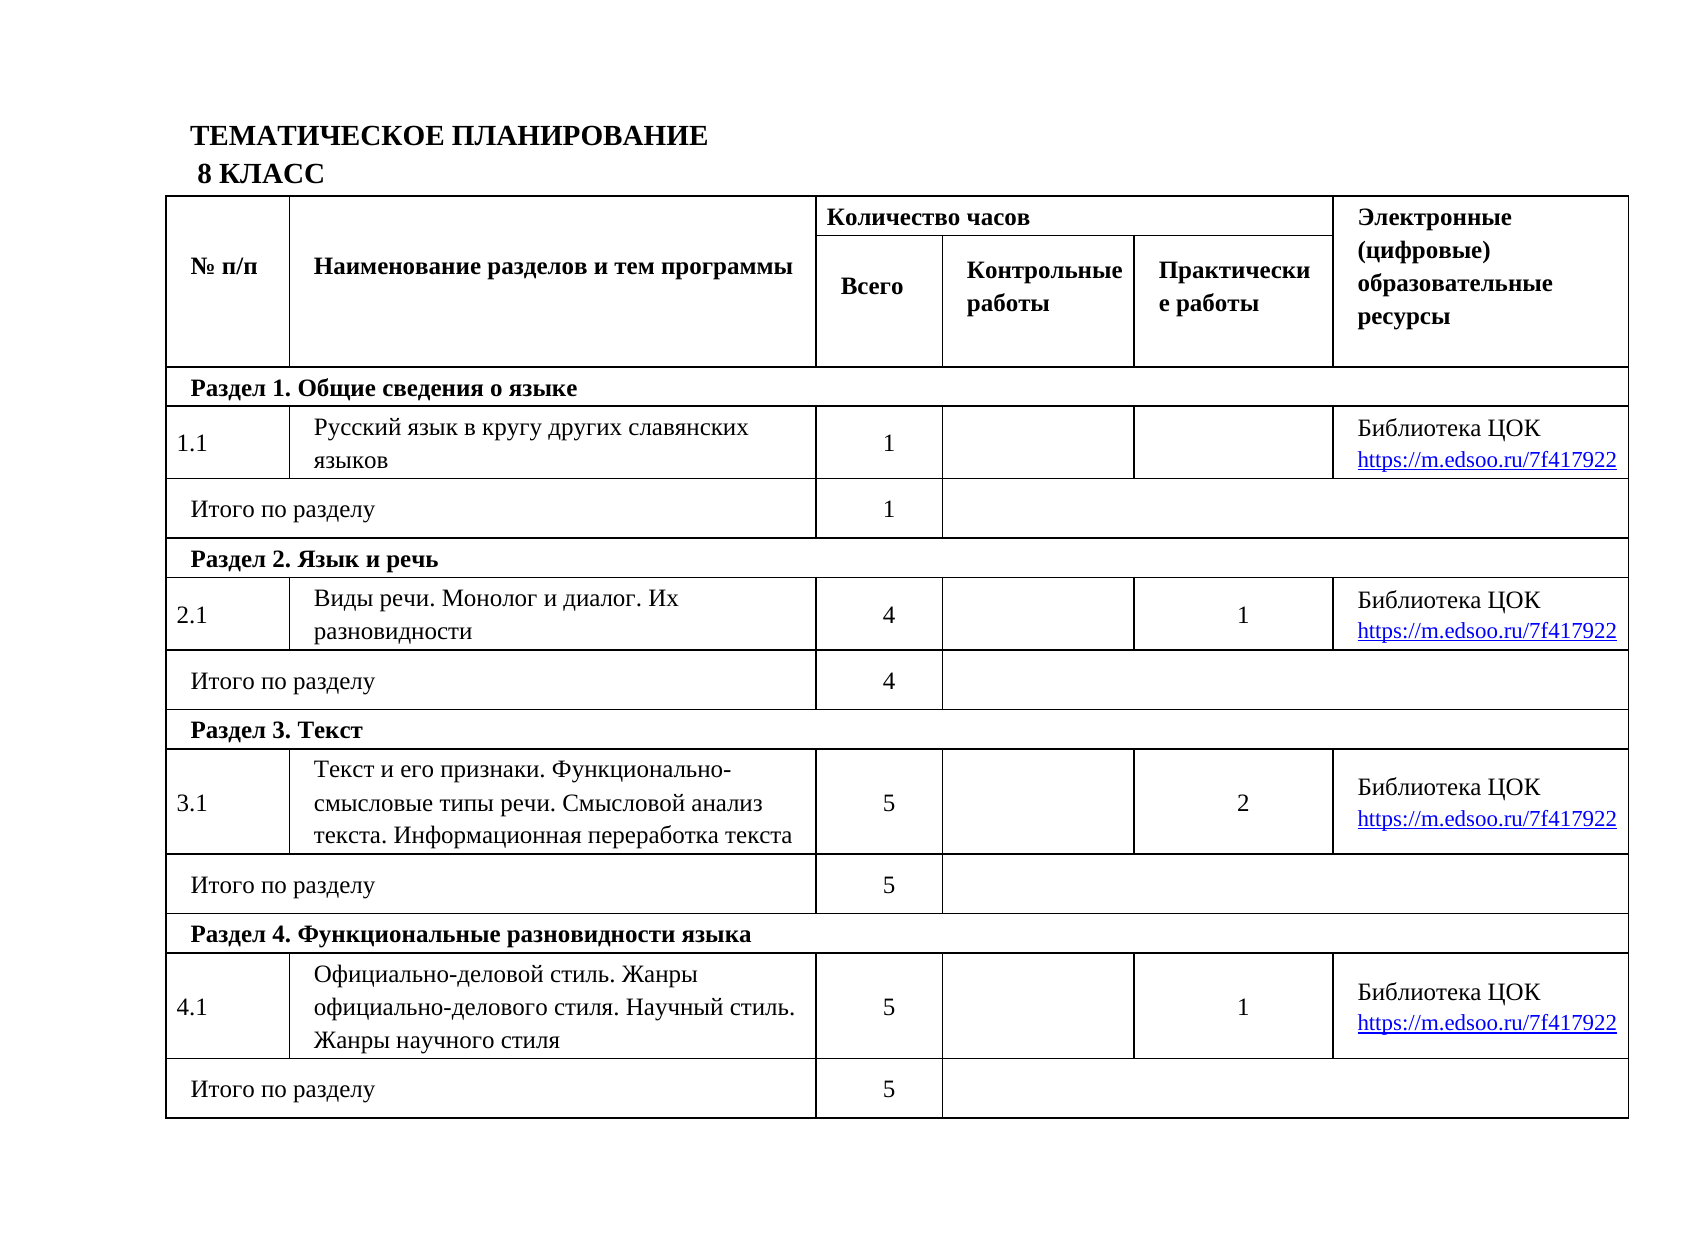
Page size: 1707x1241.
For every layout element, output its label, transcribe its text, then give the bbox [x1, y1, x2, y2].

table_cell Библиотека ЦОК https://m.edsoo.ru/7f417922 [1334, 407, 1628, 478]
table_cell 4 [817, 651, 942, 708]
table_cell 4.1 [167, 954, 289, 1057]
table_cell 1 [817, 479, 942, 537]
table_cell Практические работы [1135, 236, 1332, 366]
table_cell Раздел 1. Общие сведения о языке [167, 368, 1628, 405]
table_cell Русский язык в кругу других славянских языков [290, 407, 815, 478]
table_cell Виды речи. Монолог и диалог. Их разновидности [290, 578, 815, 649]
text ТЕМАТИЧЕСКОЕ ПЛАНИРОВАНИЕ [190, 118, 1618, 152]
table_cell [943, 750, 1133, 853]
table_cell Итого по разделу [167, 651, 815, 708]
table_cell Библиотека ЦОК https://m.edsoo.ru/7f417922 [1334, 750, 1628, 853]
table_cell [943, 1059, 1628, 1117]
table_cell 2 [1135, 750, 1332, 853]
table_cell 5 [817, 750, 942, 853]
table_header Количество часов [817, 197, 1332, 234]
table_cell 5 [817, 1059, 942, 1117]
table_cell Итого по разделу [167, 1059, 815, 1117]
table_cell Раздел 4. Функциональные разновидности языка [167, 914, 1628, 952]
table_cell 3.1 [167, 750, 289, 853]
table_cell Контрольные работы [943, 236, 1133, 366]
table_header Электронные (цифровые) образовательные ресурсы [1334, 197, 1628, 366]
table_cell Официально-деловой стиль. Жанры официально-делового стиля. Научный стиль. Жанры научного стиля [290, 954, 815, 1057]
table_cell 5 [817, 954, 942, 1057]
table_cell [943, 651, 1628, 708]
table_cell 1 [817, 407, 942, 478]
table_cell [1135, 407, 1332, 478]
table_cell [943, 954, 1133, 1057]
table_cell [1334, 954, 1628, 1057]
table_cell 5 [817, 855, 942, 913]
table_cell Раздел 3. Текст [167, 710, 1628, 748]
table_cell 2.1 [167, 578, 289, 649]
table_cell Итого по разделу [167, 479, 815, 537]
table_cell Раздел 2. Язык и речь [167, 539, 1628, 577]
table_cell 1.1 [167, 407, 289, 478]
table_cell Текст и его признаки. Функционально-смысловые типы речи. Смысловой анализ текста. Информационная переработка текста [290, 750, 815, 853]
table_cell [943, 407, 1133, 478]
table_cell [943, 479, 1628, 537]
text 8 КЛАСС [190, 157, 1618, 190]
table_cell [943, 578, 1133, 649]
table_cell Итого по разделу [167, 855, 815, 913]
table_cell Библиотека ЦОК https://m.edsoo.ru/7f417922 [1334, 578, 1628, 649]
table_cell Всего [817, 236, 942, 366]
table_header Наименование разделов и тем программы [290, 197, 815, 366]
table_cell 1 [1135, 954, 1332, 1057]
table_cell 1 [1135, 578, 1332, 649]
table_header № п/п [167, 197, 289, 366]
table_cell [943, 855, 1628, 913]
table_cell 4 [817, 578, 942, 649]
